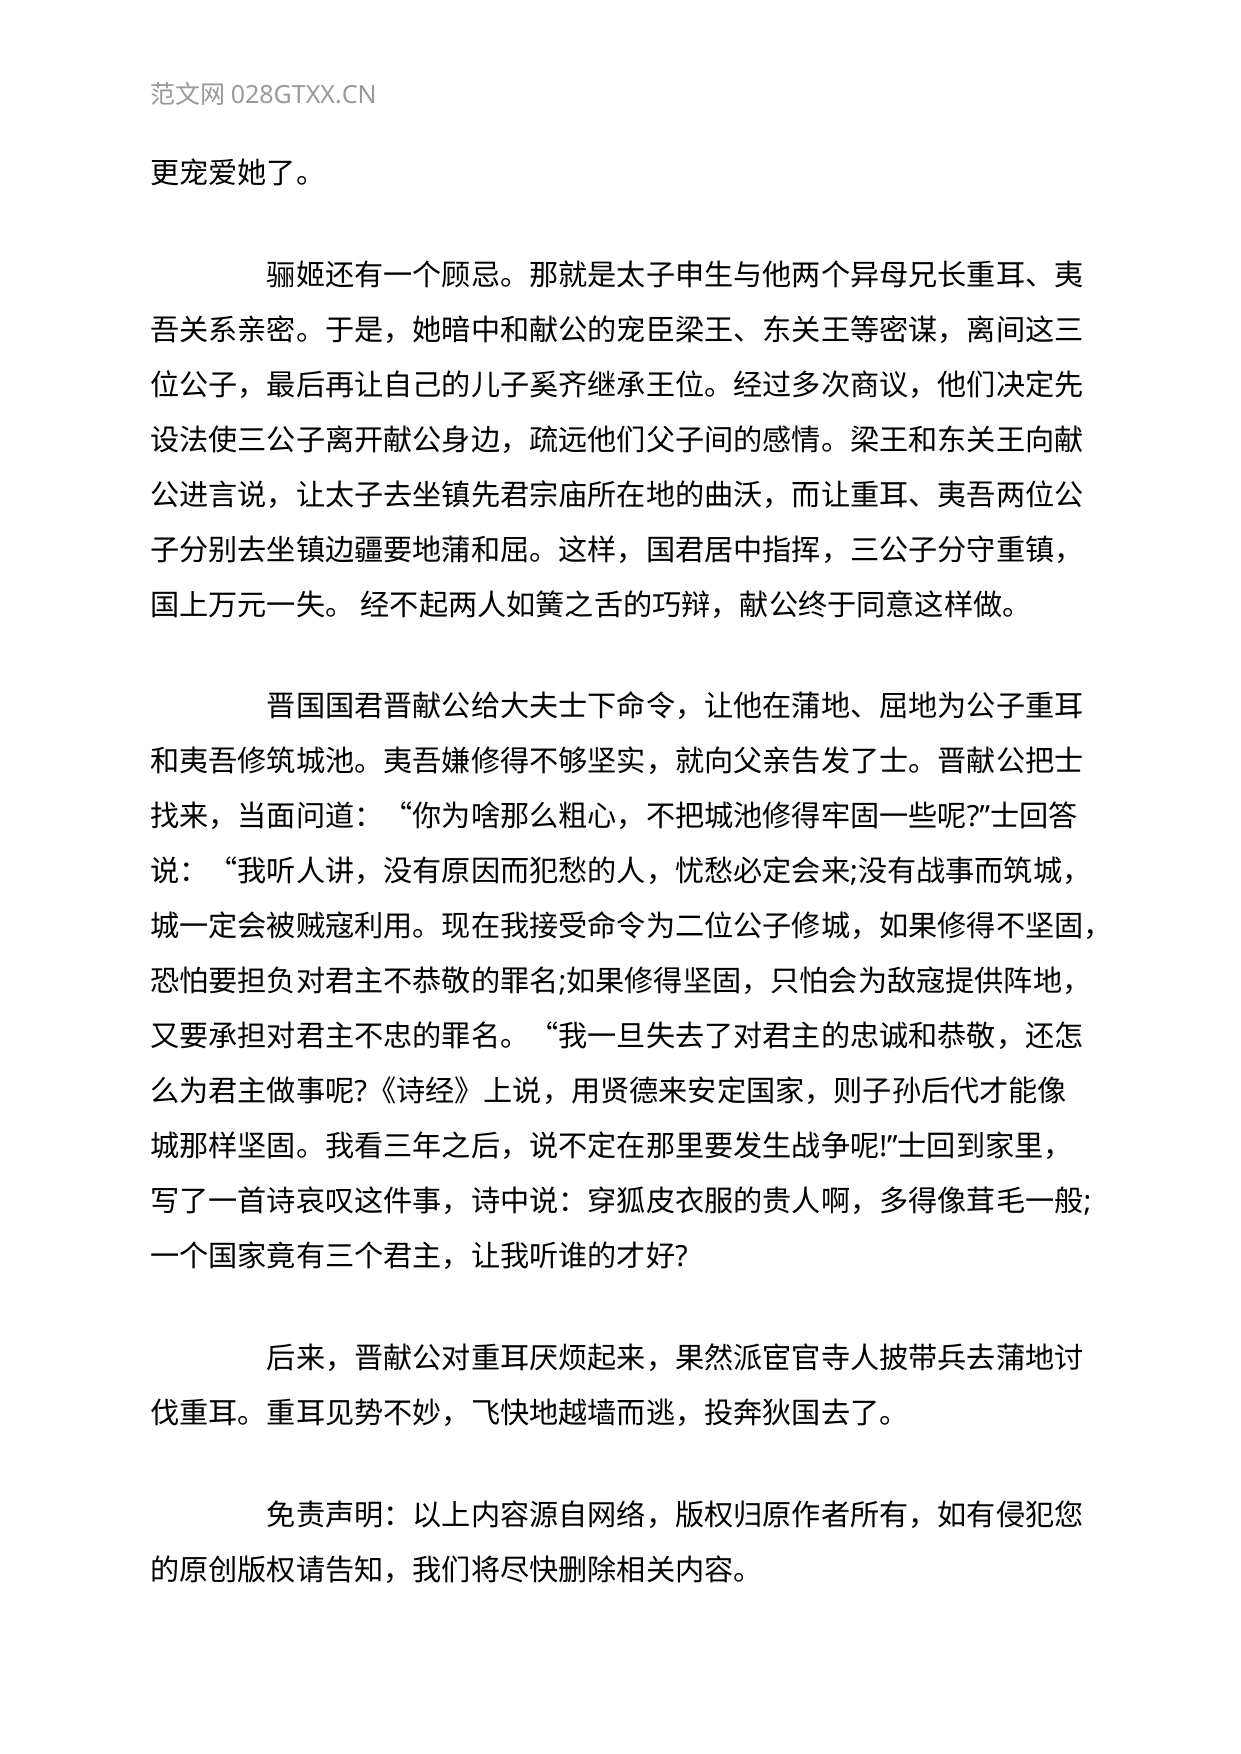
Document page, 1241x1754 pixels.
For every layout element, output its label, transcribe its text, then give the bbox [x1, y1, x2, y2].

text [150, 150, 1090, 192]
text 晋国国君晋献公给大夫士下命令，让他在蒲地、屈地为公子重耳和夷吾修筑城池。夷吾嫌修得不够坚实，就向父亲告发了士。晋献公把士找来，当面问道：“你为啥那么粗心，不把城池修得牢固一些呢?”士回答说：“我听人讲，没有原因而犯愁的人，忧愁必定会来;没有战事而筑城，城一定会被贼寇利用。现在我接受命令为二位公子修城，如果修得不坚固，恐怕要担负对君主不恭敬的罪名;如果修得坚固，只怕会为敌寇提供阵地，又要承担对君主不忠的罪名。“我一旦失去了对君主的忠诚和恭敬，还怎么为君主做事呢?《诗经》上说，用贤德来安定国家，则子孙后代才能像城那样坚固。我看三年之后，说不定在那里要发生战争呢!”士回到家里，写了一首诗哀叹这件事，诗中说：穿狐皮衣服的贵人啊，多得像茸毛一般;一个国家竟有三个君主，让我听谁的才好? [150, 683, 1090, 1275]
text 免责声明：以上内容源自网络，版权归原作者所有，如有侵犯您的原创版权请告知，我们将尽快删除相关内容。 [150, 1491, 1090, 1588]
text 骊姬还有一个顾忌。那就是太子申生与他两个异母兄长重耳、夷吾关系亲密。于是，她暗中和献公的宠臣梁王、东关王等密谋，离间这三位公子，最后再让自己的儿子奚齐继承王位。经过多次商议，他们决定先设法使三公子离开献公身边，疏远他们父子间的感情。梁王和东关王向献公进言说，让太子去坐镇先君宗庙所在地的曲沃，而让重耳、夷吾两位公子分别去坐镇边疆要地蒲和屈。这样，国君居中指挥，三公子分守重镇，国上万元一失。 经不起两人如簧之舌的巧辩，献公终于同意这样做。 [150, 252, 1090, 623]
text 后来，晋献公对重耳厌烦起来，果然派宦官寺人披带兵去蒲地讨伐重耳。重耳见势不妙，飞快地越墙而逃，投奔狄国去了。 [150, 1334, 1090, 1432]
